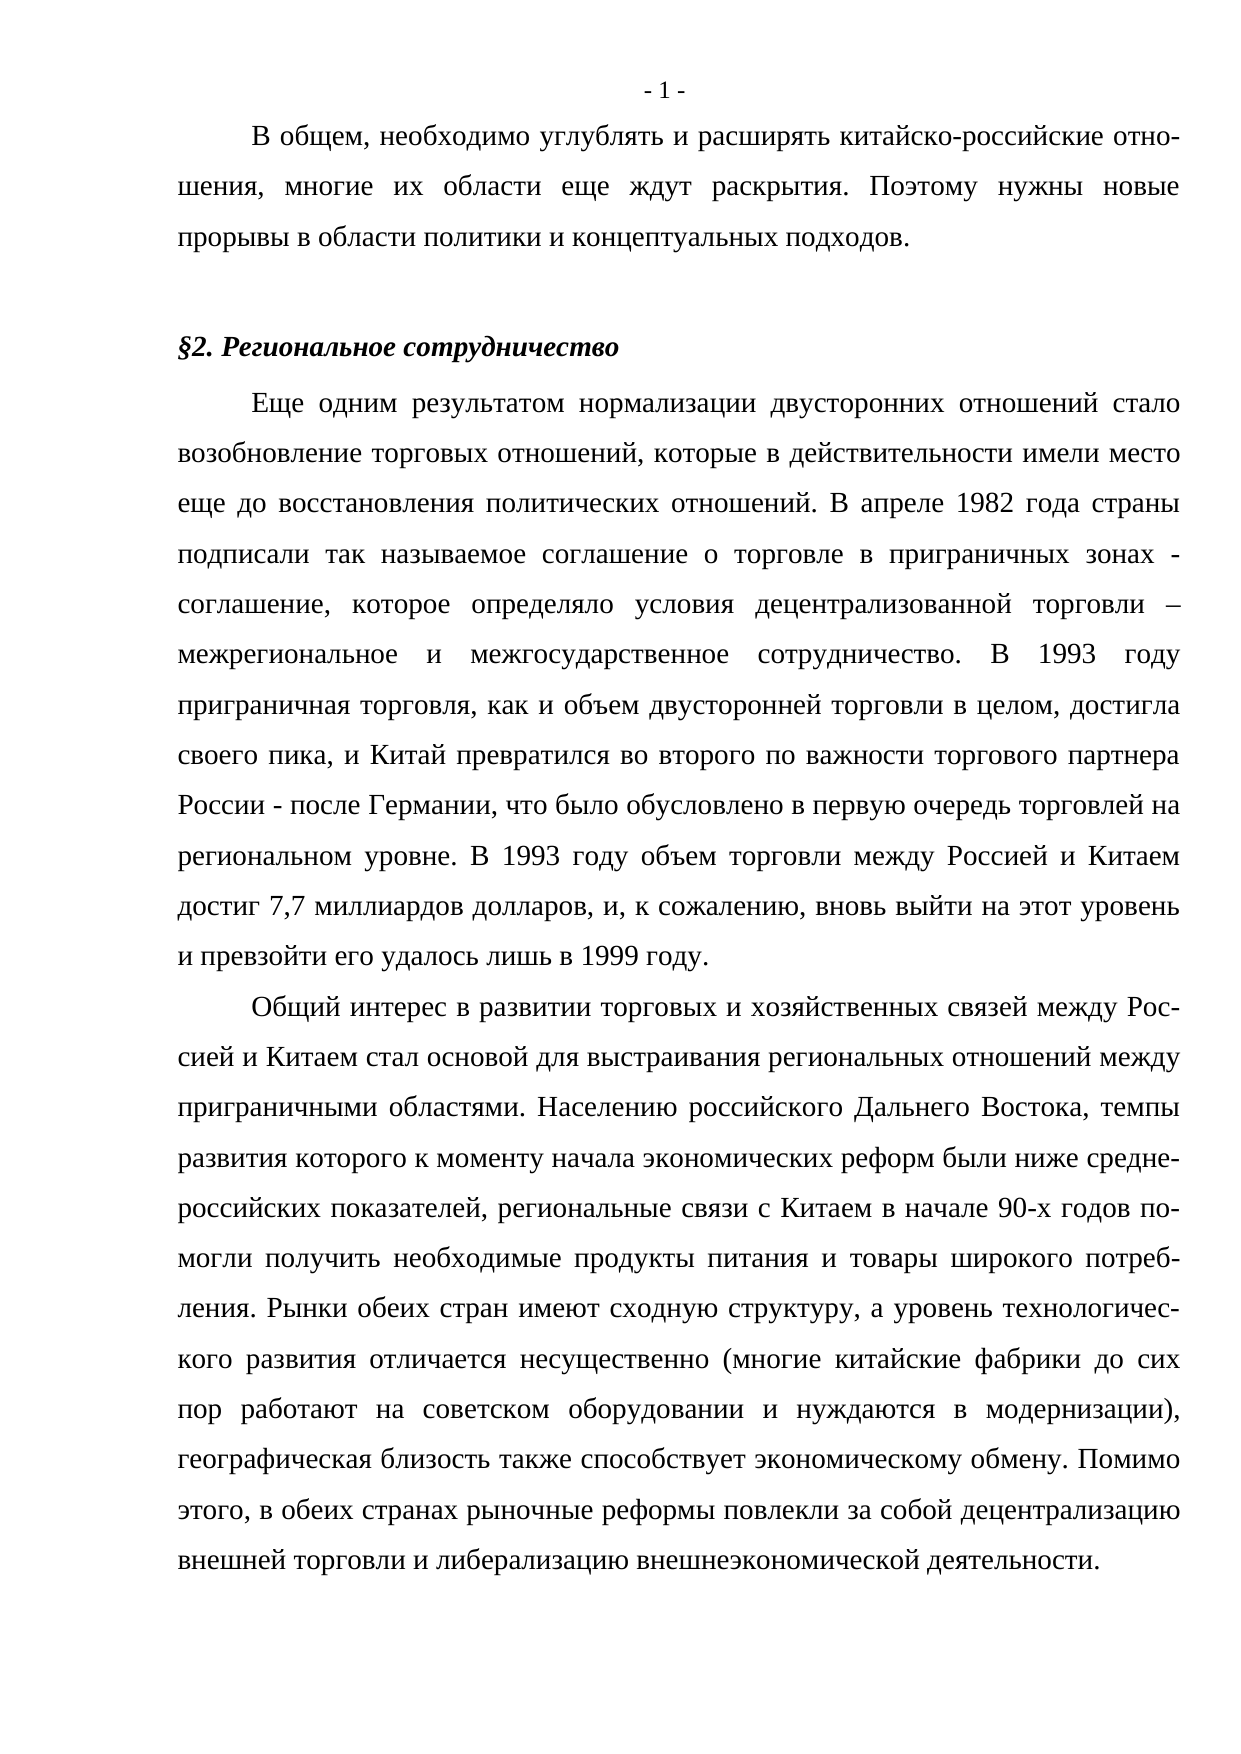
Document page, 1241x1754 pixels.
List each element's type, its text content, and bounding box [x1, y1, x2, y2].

text Общий интерес в развитии торговых и хозяйственных связей между Рос-сией и Китаем стал основой для выстраивания региональных отношений между приграничными областями. Населению российского Дальнего Востока, темпы развития которого к моменту начала экономических реформ были ниже средне-российских показателей, региональные связи с Китаем в начале 90-х годов по-могли получить необходимые продукты питания и товары широкого потреб-ления. Рынки обеих стран имеют сходную структуру, а уровень технологичес-кого развития отличается несущественно (многие китайские фабрики до сих пор работают на советском оборудовании и нуждаются в модернизации), географическая близость также способствует экономическому обмену. Помимо этого, в обеих странах рыночные реформы повлекли за собой децентрализацию внешней торговли и либерализацию внешнеэкономической деятельности. [177, 989, 1181, 1576]
text Еще одним результатом нормализации двусторонних отношений стало возобновление торговых отношений, которые в действительности имели место еще до восстановления политических отношений. В апреле 1982 года страны подписали так называемое соглашение о торговле в приграничных зонах - соглашение, которое определяло условия децентрализованной торговли – межрегиональное и межгосударственное сотрудничество. В 1993 году приграничная торговля, как и объем двусторонней торговли в целом, достигла своего пика, и Китай превратился во второго по важности торгового партнера России - после Германии, что было обусловлено в первую очередь торговлей на региональном уровне. В 1993 году объем торговли между Россией и Китаем достиг 7,7 миллиардов долларов, и, к сожалению, вновь выйти на этот уровень и превзойти его удалось лишь в 1999 году. [177, 385, 1181, 972]
text В общем, необходимо углублять и расширять китайско-российские отно-шения, многие их области еще ждут раскрытия. Поэтому нужны новые прорывы в области политики и концептуальных подходов. [177, 118, 1181, 252]
subtitle §2. Региональное сотрудничество [177, 329, 1181, 363]
